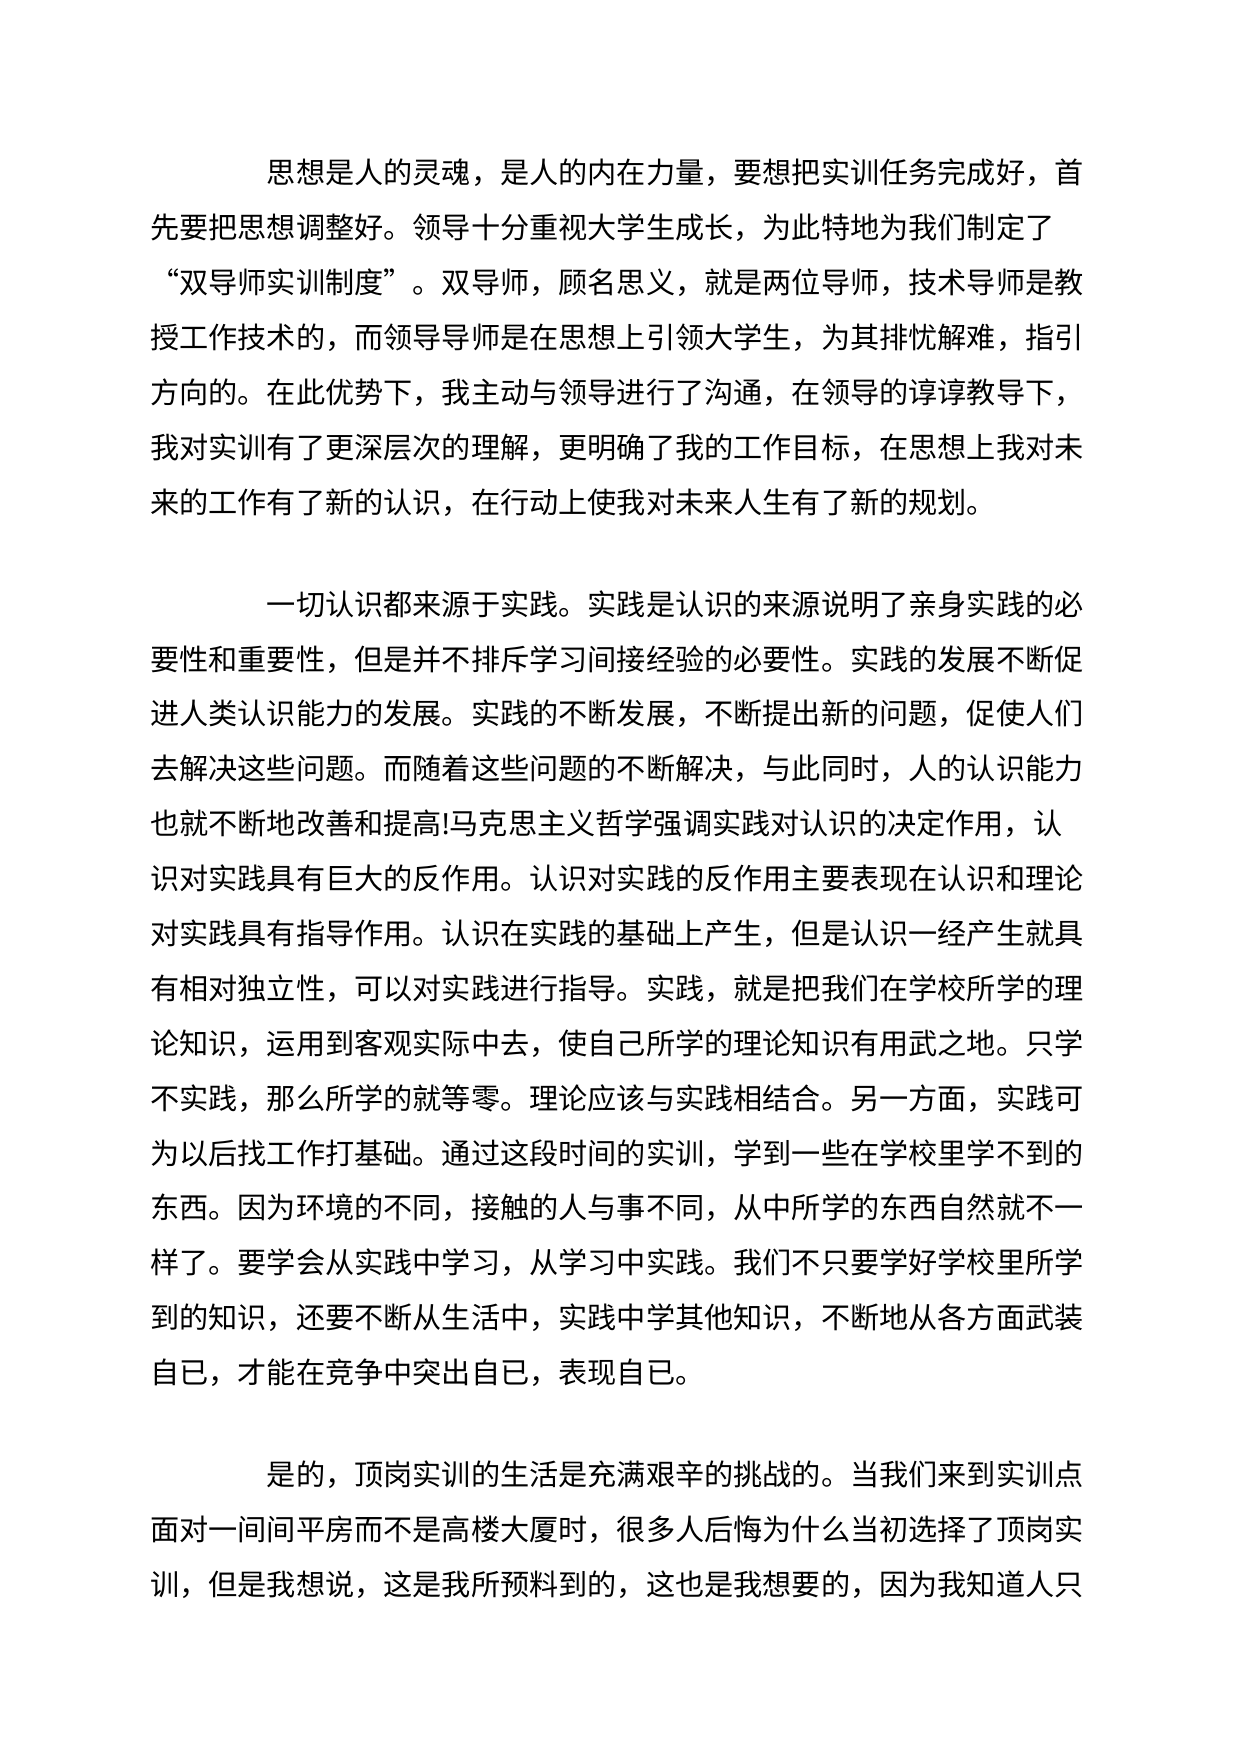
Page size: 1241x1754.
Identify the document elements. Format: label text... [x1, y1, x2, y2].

text 一切认识都来源于实践。实践是认识的来源说明了亲身实践的必要性和重要性，但是并不排斥学习间接经验的必要性。实践的发展不断促进人类认识能力的发展。实践的不断发展，不断提出新的问题，促使人们去解决这些问题。而随着这些问题的不断解决，与此同时，人的认识能力也就不断地改善和提高!马克思主义哲学强调实践对认识的决定作用，认识对实践具有巨大的反作用。认识对实践的反作用主要表现在认识和理论对实践具有指导作用。认识在实践的基础上产生，但是认识一经产生就具有相对独立性，可以对实践进行指导。实践，就是把我们在学校所学的理论知识，运用到客观实际中去，使自己所学的理论知识有用武之地。只学不实践，那么所学的就等零。理论应该与实践相结合。另一方面，实践可为以后找工作打基础。通过这段时间的实训，学到一些在学校里学不到的东西。因为环境的不同，接触的人与事不同，从中所学的东西自然就不一样了。要学会从实践中学习，从学习中实践。我们不只要学好学校里所学到的知识，还要不断从生活中，实践中学其他知识，不断地从各方面武装自已，才能在竞争中突出自已，表现自已。 [150, 581, 1090, 1392]
text 思想是人的灵魂，是人的内在力量，要想把实训任务完成好，首先要把思想调整好。领导十分重视大学生成长，为此特地为我们制定了“双导师实训制度”。双导师，顾名思义，就是两位导师，技术导师是教授工作技术的，而领导导师是在思想上引领大学生，为其排忧解难，指引方向的。在此优势下，我主动与领导进行了沟通，在领导的谆谆教导下，我对实训有了更深层次的理解，更明确了我的工作目标，在思想上我对未来的工作有了新的认识，在行动上使我对未来人生有了新的规划。 [150, 150, 1090, 522]
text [150, 1452, 1090, 1604]
